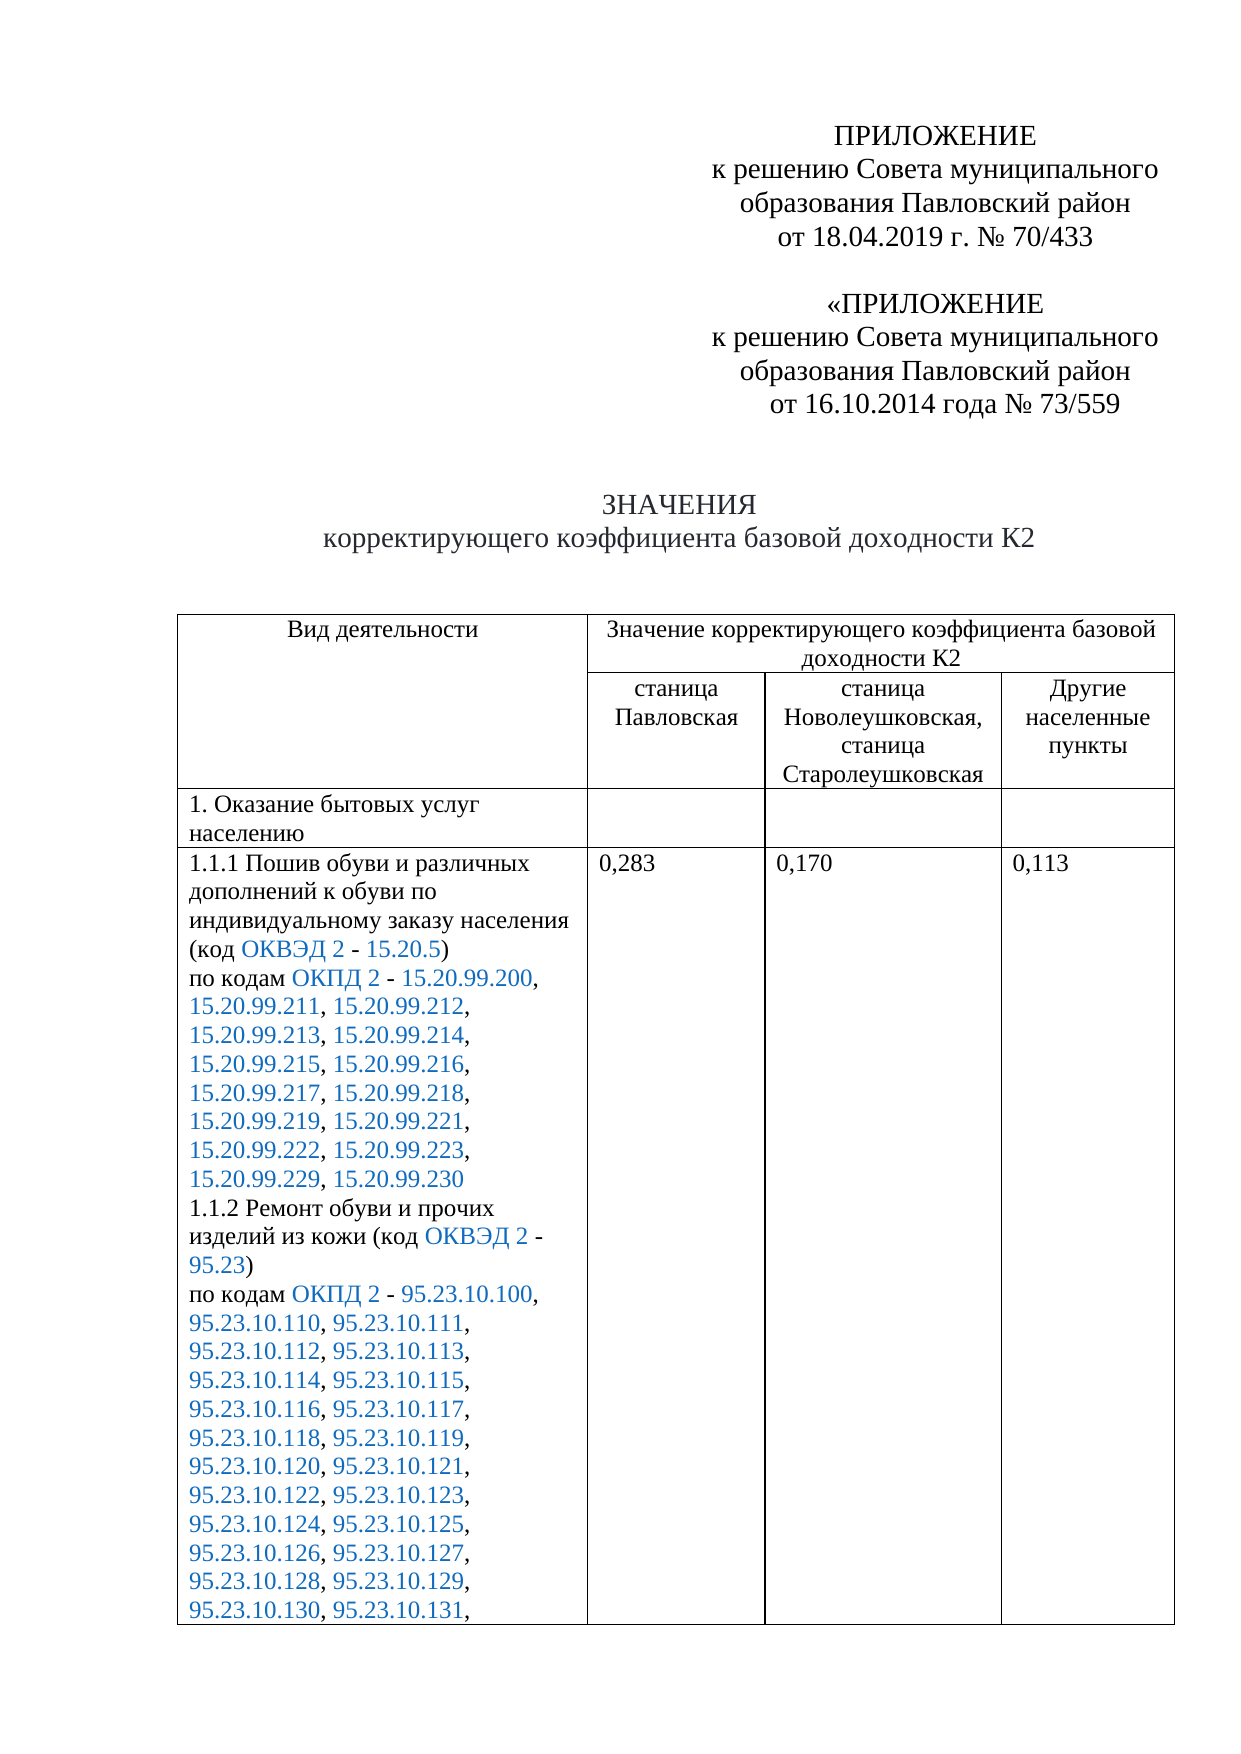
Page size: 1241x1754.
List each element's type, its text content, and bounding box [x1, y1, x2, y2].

text к решению Совета муниципального [689, 319, 1181, 353]
text к решению Совета муниципального [689, 152, 1181, 185]
text ПРИЛОЖЕНИЕ [689, 118, 1181, 152]
text образования Павловский район [689, 353, 1181, 386]
table_cell 0,113 [1002, 848, 1174, 1624]
table_header Вид деятельности [178, 615, 587, 788]
text «ПРИЛОЖЕНИЕ [689, 286, 1181, 319]
table_cell Другие населенные пункты [1002, 673, 1174, 788]
subtitle ЗНАЧЕНИЯ [177, 487, 1181, 521]
table_cell [1002, 789, 1174, 847]
text от 18.04.2019 г. № 70/433 [689, 219, 1181, 252]
text от 16.10.2014 года № 73/559 [709, 386, 1181, 420]
subtitle корректирующего коэффициента базовой доходности К2 [177, 521, 1181, 554]
table_cell [588, 789, 764, 847]
text образования Павловский район [689, 185, 1181, 219]
table_cell 0,283 [588, 848, 764, 1624]
table_cell 0,170 [766, 848, 1001, 1624]
table_cell [766, 789, 1001, 847]
table_header Значение корректирующего коэффициента базовой доходности К2 [588, 615, 1174, 672]
table_cell 1. Оказание бытовых услуг населению [178, 789, 587, 847]
table_cell станица Новолеушковская, станица Старолеушковская [766, 673, 1001, 788]
table_cell станица Павловская [588, 673, 764, 788]
